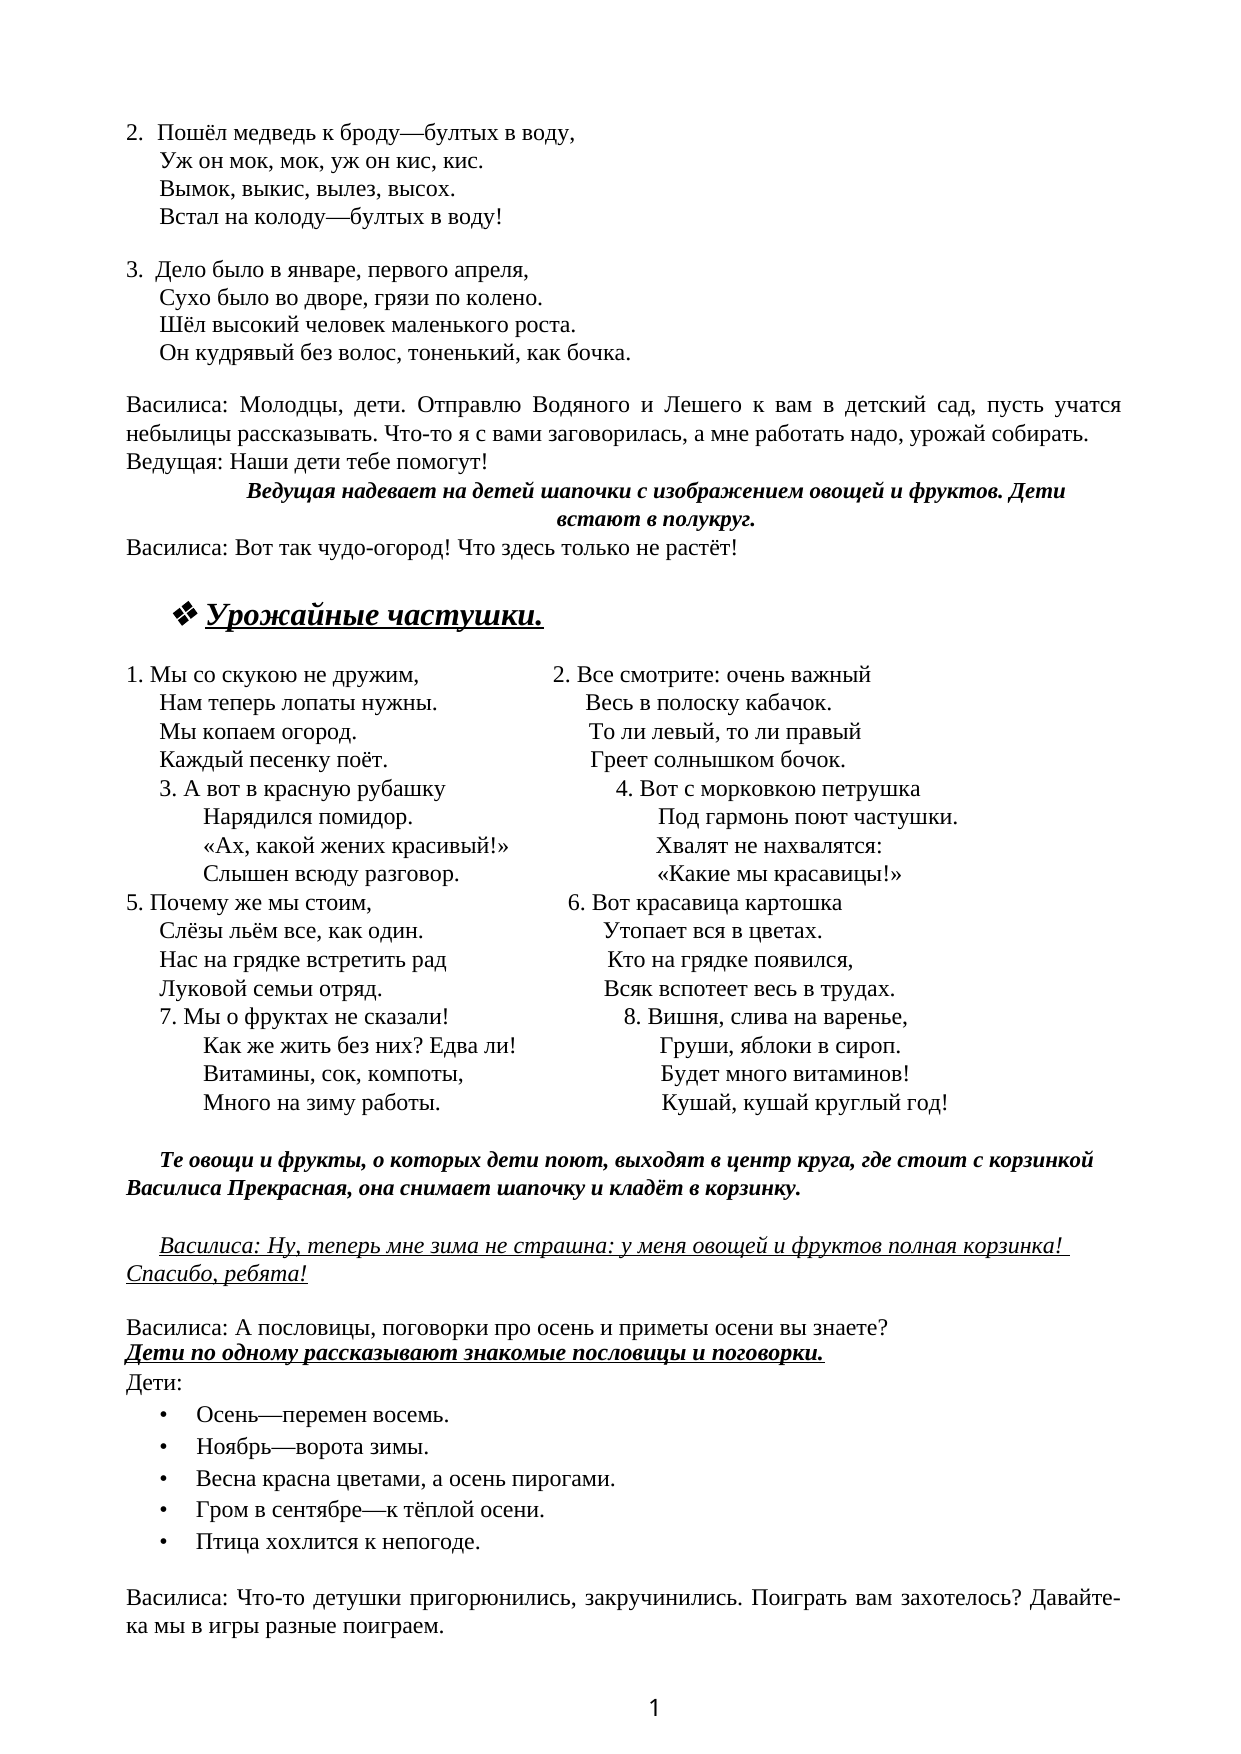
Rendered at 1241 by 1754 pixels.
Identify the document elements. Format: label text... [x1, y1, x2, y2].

text Дети по одному рассказывают знакомые пословицы и поговорки. [126, 1341, 1160, 1365]
text Нарядился помидор. Под гармонь поют частушки. [203, 802, 1160, 831]
text Ведущая: Наши дети тебе помогут! [126, 447, 1160, 476]
text Много на зиму работы. Кушай, кушай круглый год! [203, 1087, 1160, 1116]
text Слёзы льём все, как один. Утопает вся в цветах. [126, 916, 1160, 945]
text 7. Мы о фруктах не сказали! 8. Вишня, слива на варенье, [126, 1002, 1160, 1030]
text Каждый песенку поёт. Греет солнышком бочок. [126, 745, 1160, 773]
text Те овощи и фрукты, о которых дети поют, выходят в центр круга, где стоит с корзинкой Василиса Прекрасная, она снимает шапочку и кладёт в корзинку. [126, 1144, 1122, 1202]
text Вымок, выкис, вылез, высох. [126, 174, 1160, 202]
list Дело было в январе, первого апреля, [126, 256, 1160, 283]
text Ведущая надевает на детей шапочки с изображением овощей и фруктов. Дети [153, 476, 1160, 504]
text Нам теперь лопаты нужны. Весь в полоску кабачок. [126, 688, 1160, 716]
text Мы копаем огород. То ли левый, то ли правый [126, 716, 1160, 745]
text 5. Почему же мы стоим, 6. Вот красавица картошка [126, 888, 1160, 916]
text Слышен всюду разговор. «Какие мы красавицы!» [203, 859, 1160, 888]
text Василиса: Ну, теперь мне зима не страшна: у меня овощей и фруктов полная корзинка! Спасибо, ребята! [126, 1230, 1122, 1287]
text Витамины, сок, компоты, Будет много витаминов! [203, 1059, 1160, 1087]
text Василиса: Вот так чудо-огород! Что здесь только не растёт! [126, 533, 1160, 561]
text Луковой семьи отряд. Всяк вспотеет весь в трудах. [126, 973, 1160, 1002]
list Весна красна цветами, а осень пирогами. [126, 1461, 1160, 1492]
text Как же жить без них? Едва ли! Груши, яблоки в сироп. [203, 1030, 1160, 1059]
text Василиса: Что-то детушки пригорюнились, закручинились. Поиграть вам захотелось? Давайте-ка мы в игры разные поиграем. [126, 1583, 1122, 1639]
list Гром в сентябре—к тёплой осени. [126, 1492, 1160, 1524]
list Осень—перемен восемь. [126, 1397, 1160, 1429]
text Дети: [126, 1365, 1160, 1397]
text «Ах, какой жених красивый!» Хвалят не нахвалятся: [203, 831, 1160, 859]
list Птица хохлится к непогоде. [126, 1524, 1160, 1555]
text 3. А вот в красную рубашку 4. Вот с морковкою петрушка [126, 773, 1160, 802]
list Ноябрь—ворота зимы. [126, 1429, 1160, 1461]
list Пошёл медведь к броду—бултых в воду, [126, 118, 1160, 146]
text Он кудрявый без волос, тоненький, как бочка. [126, 338, 1160, 366]
text Нас на грядке встретить рад Кто на грядке появился, [126, 945, 1160, 973]
text Уж он мок, мок, уж он кис, кис. [126, 146, 1160, 174]
text Сухо было во дворе, грязи по колено. [126, 283, 1160, 311]
text Василиса: А пословицы, поговорки про осень и приметы осени вы знаете? [126, 1316, 1160, 1340]
text 1. Мы со скукою не дружим, 2. Все смотрите: очень важный [126, 659, 1160, 688]
text встают в полукруг. [153, 504, 1160, 533]
list Урожайные частушки. [167, 602, 1160, 631]
text Василиса: Молодцы, дети. Отправлю Водяного и Лешего к вам в детский сад, пусть учатся небылицы рассказывать. Что-то я с вами заговорилась, а мне работать надо, урожай собирать. [126, 390, 1122, 447]
text Встал на колоду—бултых в воду! [126, 202, 1160, 230]
text Шёл высокий человек маленького роста. [126, 311, 1160, 338]
